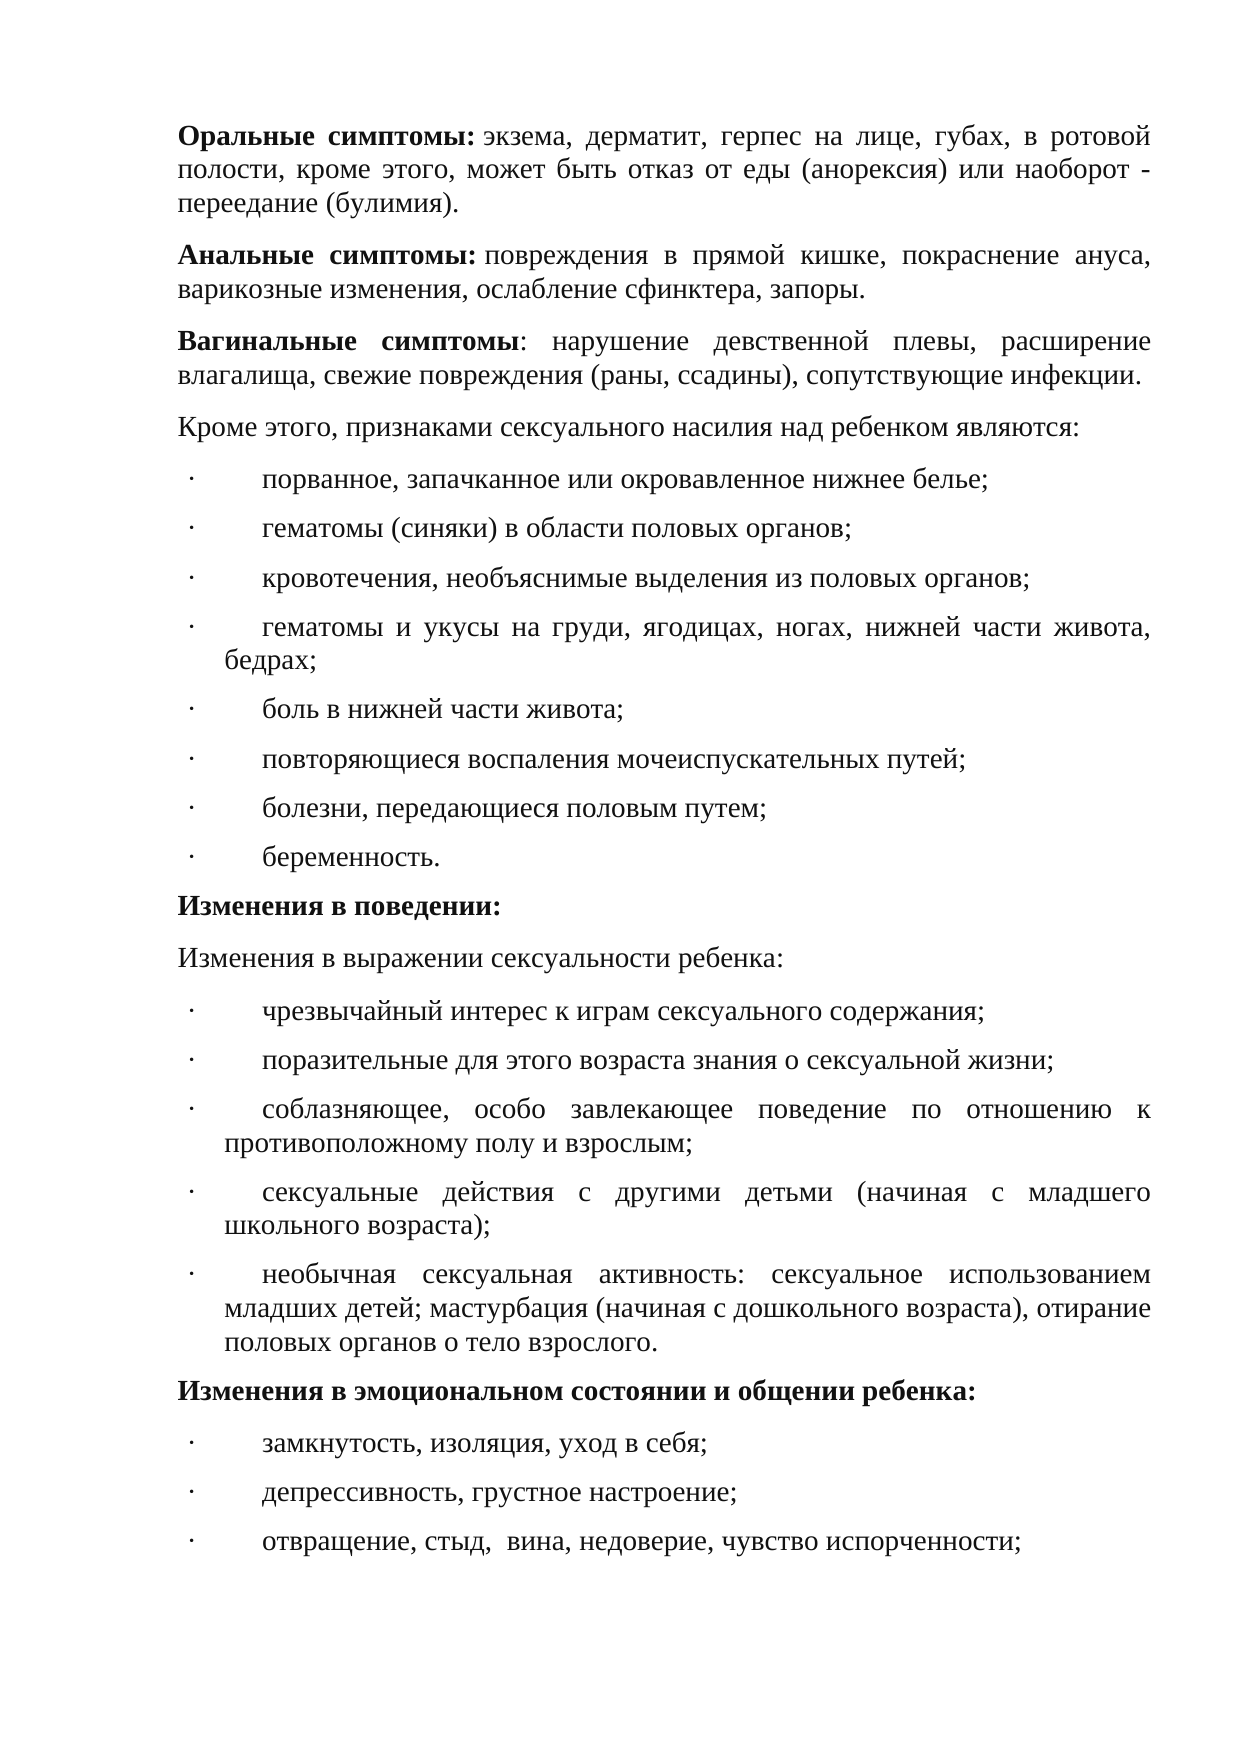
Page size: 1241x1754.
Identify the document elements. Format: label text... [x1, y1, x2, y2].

text · боль в нижней части живота; [187, 692, 1152, 725]
text · болезни, передающиеся половым путем; [187, 790, 1152, 823]
text · беременность. [187, 839, 1152, 873]
text Изменения в поведении: [177, 888, 1152, 922]
text Изменения в выражении сексуальности ребенка: [177, 941, 1152, 974]
text · соблазняющее, особо завлекающее поведение по отношению к противоположному полу и взрослым; [187, 1091, 1152, 1158]
text · замкнутость, изоляция, уход в себя; [187, 1425, 1152, 1459]
text · гематомы и укусы на груди, ягодицах, ногах, нижней части живота, бедрах; [187, 609, 1152, 676]
text · поразительные для этого возраста знания о сексуальной жизни; [187, 1042, 1152, 1076]
text Изменения в эмоциональном состоянии и общении ребенка: [177, 1373, 1152, 1406]
text · кровотечения, необъяснимые выделения из половых органов; [187, 560, 1152, 593]
text Оральные симптомы: экзема, дерматит, герпес на лице, губах, в ротовой полости, кроме этого, может быть отказ от еды (анорексия) или наоборот - переедание (булимия). [177, 118, 1152, 219]
text · необычная сексуальная активность: сексуальное использованием младших детей; мастурбация (начиная с дошкольного возраста), отирание половых органов о тело взрослого. [187, 1257, 1152, 1357]
text Кроме этого, признаками сексуального насилия над ребенком являются: [177, 409, 1152, 443]
text · депрессивность, грустное настроение; [187, 1474, 1152, 1508]
text · сексуальные действия с другими детьми (начиная с младшего школьного возраста); [187, 1174, 1152, 1241]
text · повторяющиеся воспаления мочеиспускательных путей; [187, 741, 1152, 774]
text · отвращение, стыд, вина, недоверие, чувство испорченности; [187, 1523, 1152, 1557]
text Вагинальные симптомы: нарушение девственной плевы, расширение влагалища, свежие повреждения (раны, ссадины), сопутствующие инфекции. [177, 323, 1152, 390]
text · порванное, запачканное или окровавленное нижнее белье; [187, 461, 1152, 495]
text · гематомы (синяки) в области половых органов; [187, 511, 1152, 544]
text Анальные симптомы: повреждения в прямой кишке, покраснение ануса, варикозные изменения, ослабление сфинктера, запоры. [177, 237, 1152, 304]
text · чрезвычайный интерес к играм сексуального содержания; [187, 993, 1152, 1026]
